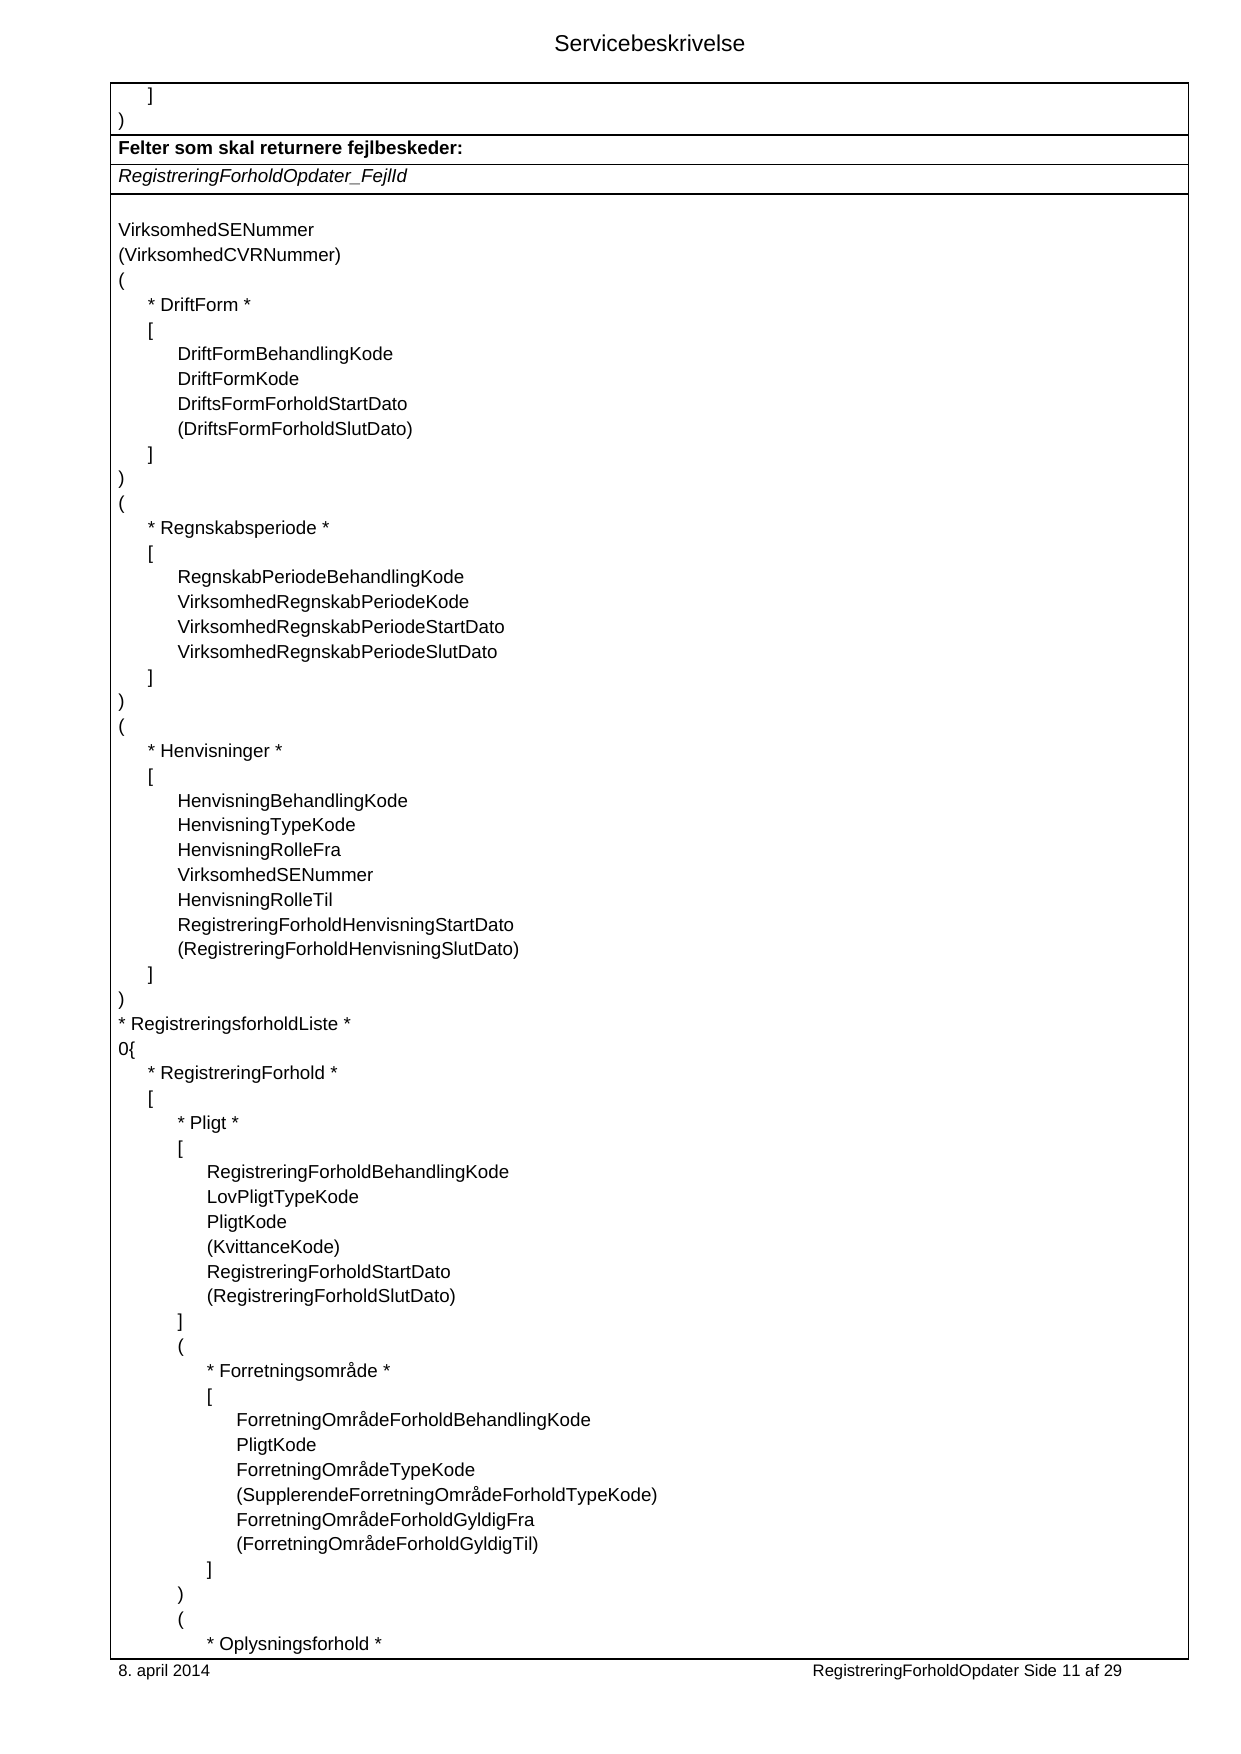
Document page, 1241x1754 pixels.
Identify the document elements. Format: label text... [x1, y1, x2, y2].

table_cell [111, 195, 1188, 1658]
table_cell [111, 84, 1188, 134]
table_cell RegistreringForholdOpdater_FejlId [111, 165, 1188, 193]
table_cell Felter som skal returnere fejlbeskeder: [111, 136, 1188, 163]
